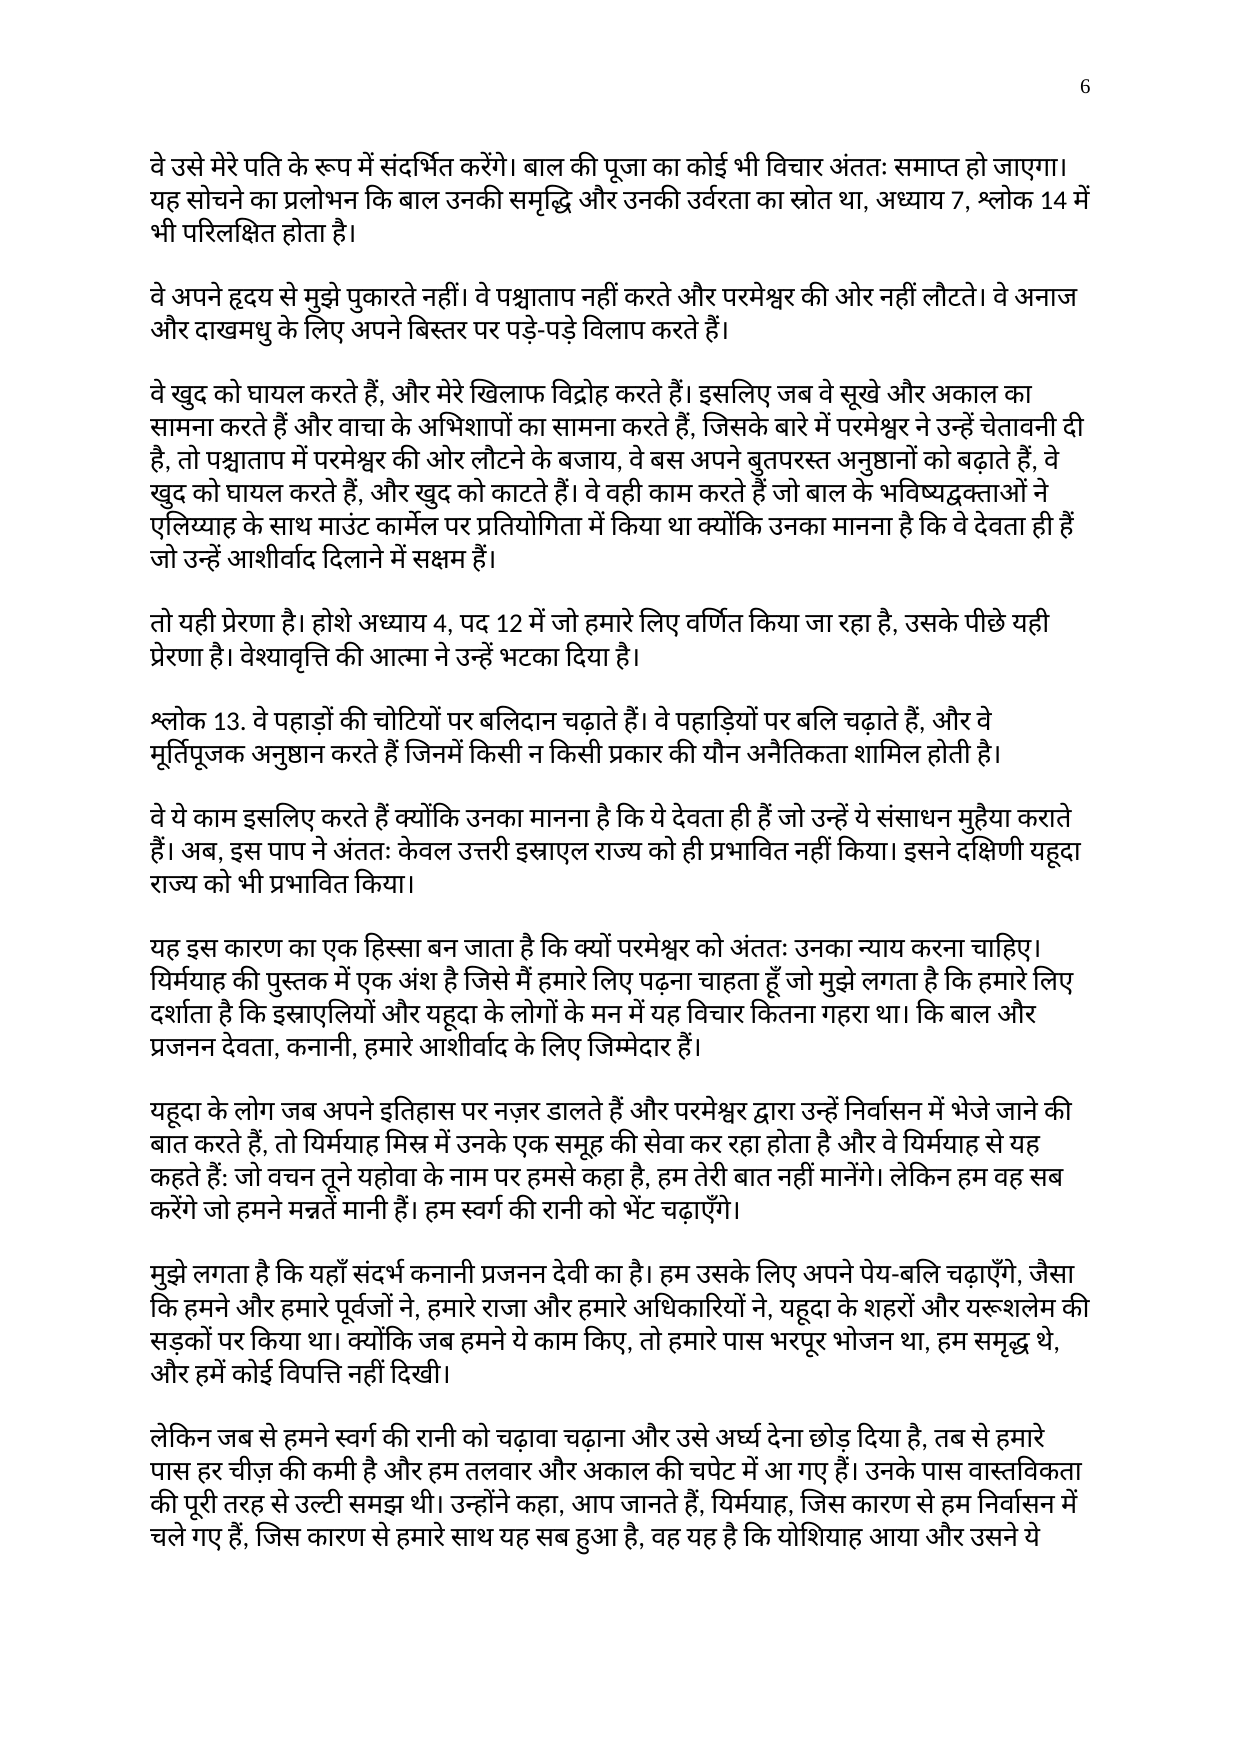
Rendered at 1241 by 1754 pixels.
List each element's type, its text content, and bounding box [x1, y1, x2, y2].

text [150, 1421, 1090, 1553]
text वे उसे मेरे पति के रूप में संदर्भित करेंगे। बाल की पूजा का कोई भी विचार अंततः समाप्त हो जाएगा। यह सोचने का प्रलोभन कि बाल उनकी समृद्धि और उनकी उर्वरता का स्रोत था, अध्याय 7, श्लोक 14 में भी परिलक्षित होता है। [150, 150, 1090, 249]
text वे ये काम इसलिए करते हैं क्योंकि उनका मानना है कि ये देवता ही हैं जो उन्हें ये संसाधन मुहैया कराते हैं। अब, इस पाप ने अंततः केवल उत्तरी इस्राएल राज्य को ही प्रभावित नहीं किया। इसने दक्षिणी यहूदा राज्य को भी प्रभावित किया। [150, 801, 1090, 900]
text यहूदा के लोग जब अपने इतिहास पर नज़र डालते हैं और परमेश्वर द्वारा उन्हें निर्वासन में भेजे जाने की बात करते हैं, तो यिर्मयाह मिस्र में उनके एक समूह की सेवा कर रहा होता है और वे यिर्मयाह से यह कहते हैं: जो वचन तूने यहोवा के नाम पर हमसे कहा है, हम तेरी बात नहीं मानेंगे। लेकिन हम वह सब करेंगे जो हमने मन्नतें मानी हैं। हम स्वर्ग की रानी को भेंट चढ़ाएँगे। [150, 1094, 1090, 1227]
text वे अपने हृदय से मुझे पुकारते नहीं। वे पश्चाताप नहीं करते और परमेश्वर की ओर नहीं लौटते। वे अनाज और दाखमधु के लिए अपने बिस्तर पर पड़े-पड़े विलाप करते हैं। [150, 280, 1090, 346]
text तो यही प्रेरणा है। होशे अध्याय 4, पद 12 में जो हमारे लिए वर्णित किया जा रहा है, उसके पीछे यही प्रेरणा है। वेश्यावृत्ति की आत्मा ने उन्हें भटका दिया है। [150, 607, 1090, 673]
text वे खुद को घायल करते हैं, और मेरे खिलाफ विद्रोह करते हैं। इसलिए जब वे सूखे और अकाल का सामना करते हैं और वाचा के अभिशापों का सामना करते हैं, जिसके बारे में परमेश्वर ने उन्हें चेतावनी दी है, तो पश्चाताप में परमेश्वर की ओर लौटने के बजाय, वे बस अपने बुतपरस्त अनुष्ठानों को बढ़ाते हैं, वे खुद को घायल करते हैं, और खुद को काटते हैं। वे वही काम करते हैं जो बाल के भविष्यद्वक्ताओं ने एलिय्याह के साथ माउंट कार्मेल पर प्रतियोगिता में किया था क्योंकि उनका मानना है कि वे देवता ही हैं जो उन्हें आशीर्वाद दिलाने में सक्षम हैं। [150, 377, 1090, 576]
text यह इस कारण का एक हिस्सा बन जाता है कि क्यों परमेश्वर को अंततः उनका न्याय करना चाहिए। यिर्मयाह की पुस्तक में एक अंश है जिसे मैं हमारे लिए पढ़ना चाहता हूँ जो मुझे लगता है कि हमारे लिए दर्शाता है कि इस्राएलियों और यहूदा के लोगों के मन में यह विचार कितना गहरा था। कि बाल और प्रजनन देवता, कनानी, हमारे आशीर्वाद के लिए जिम्मेदार हैं। [150, 931, 1090, 1063]
text मुझे लगता है कि यहाँ संदर्भ कनानी प्रजनन देवी का है। हम उसके लिए अपने पेय-बलि चढ़ाएँगे, जैसा कि हमने और हमारे पूर्वजों ने, हमारे राजा और हमारे अधिकारियों ने, यहूदा के शहरों और यरूशलेम की सड़कों पर किया था। क्योंकि जब हमने ये काम किए, तो हमारे पास भरपूर भोजन था, हम समृद्ध थे, और हमें कोई विपत्ति नहीं दिखी। [150, 1258, 1090, 1390]
text श्लोक 13. वे पहाड़ों की चोटियों पर बलिदान चढ़ाते हैं। वे पहाड़ियों पर बलि चढ़ाते हैं, और वे मूर्तिपूजक अनुष्ठान करते हैं जिनमें किसी न किसी प्रकार की यौन अनैतिकता शामिल होती है। [150, 704, 1090, 770]
